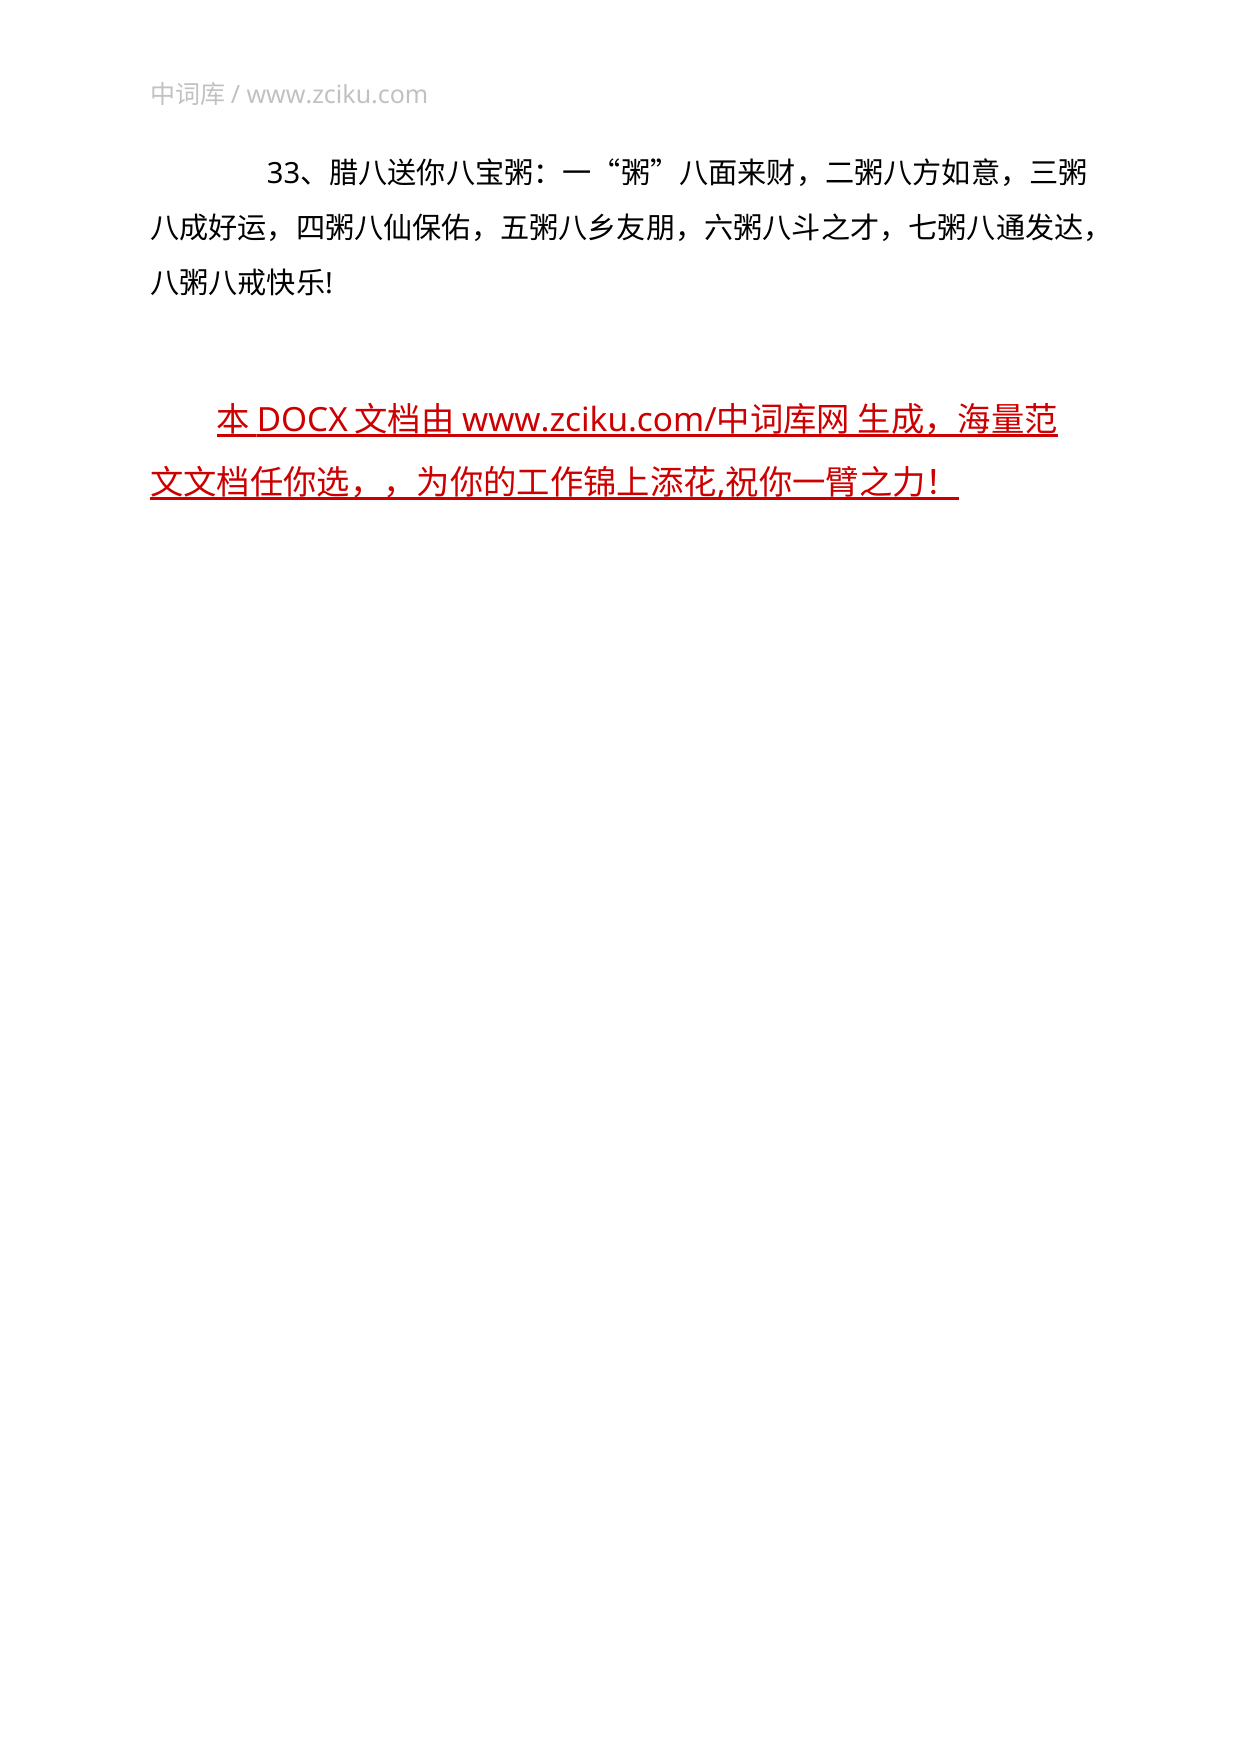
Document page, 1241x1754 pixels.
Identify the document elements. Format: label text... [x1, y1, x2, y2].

text 33、腊八送你八宝粥：一“粥”八面来财，二粥八方如意，三粥八成好运，四粥八仙保佑，五粥八乡友朋，六粥八斗之才，七粥八通发达，八粥八戒快乐! [150, 150, 1090, 302]
text 本DOCX文档由 www.zciku.com/中词库网 生成，海量范文文档任你选，，为你的工作锦上添花,祝你一臂之力！ [150, 393, 1090, 504]
